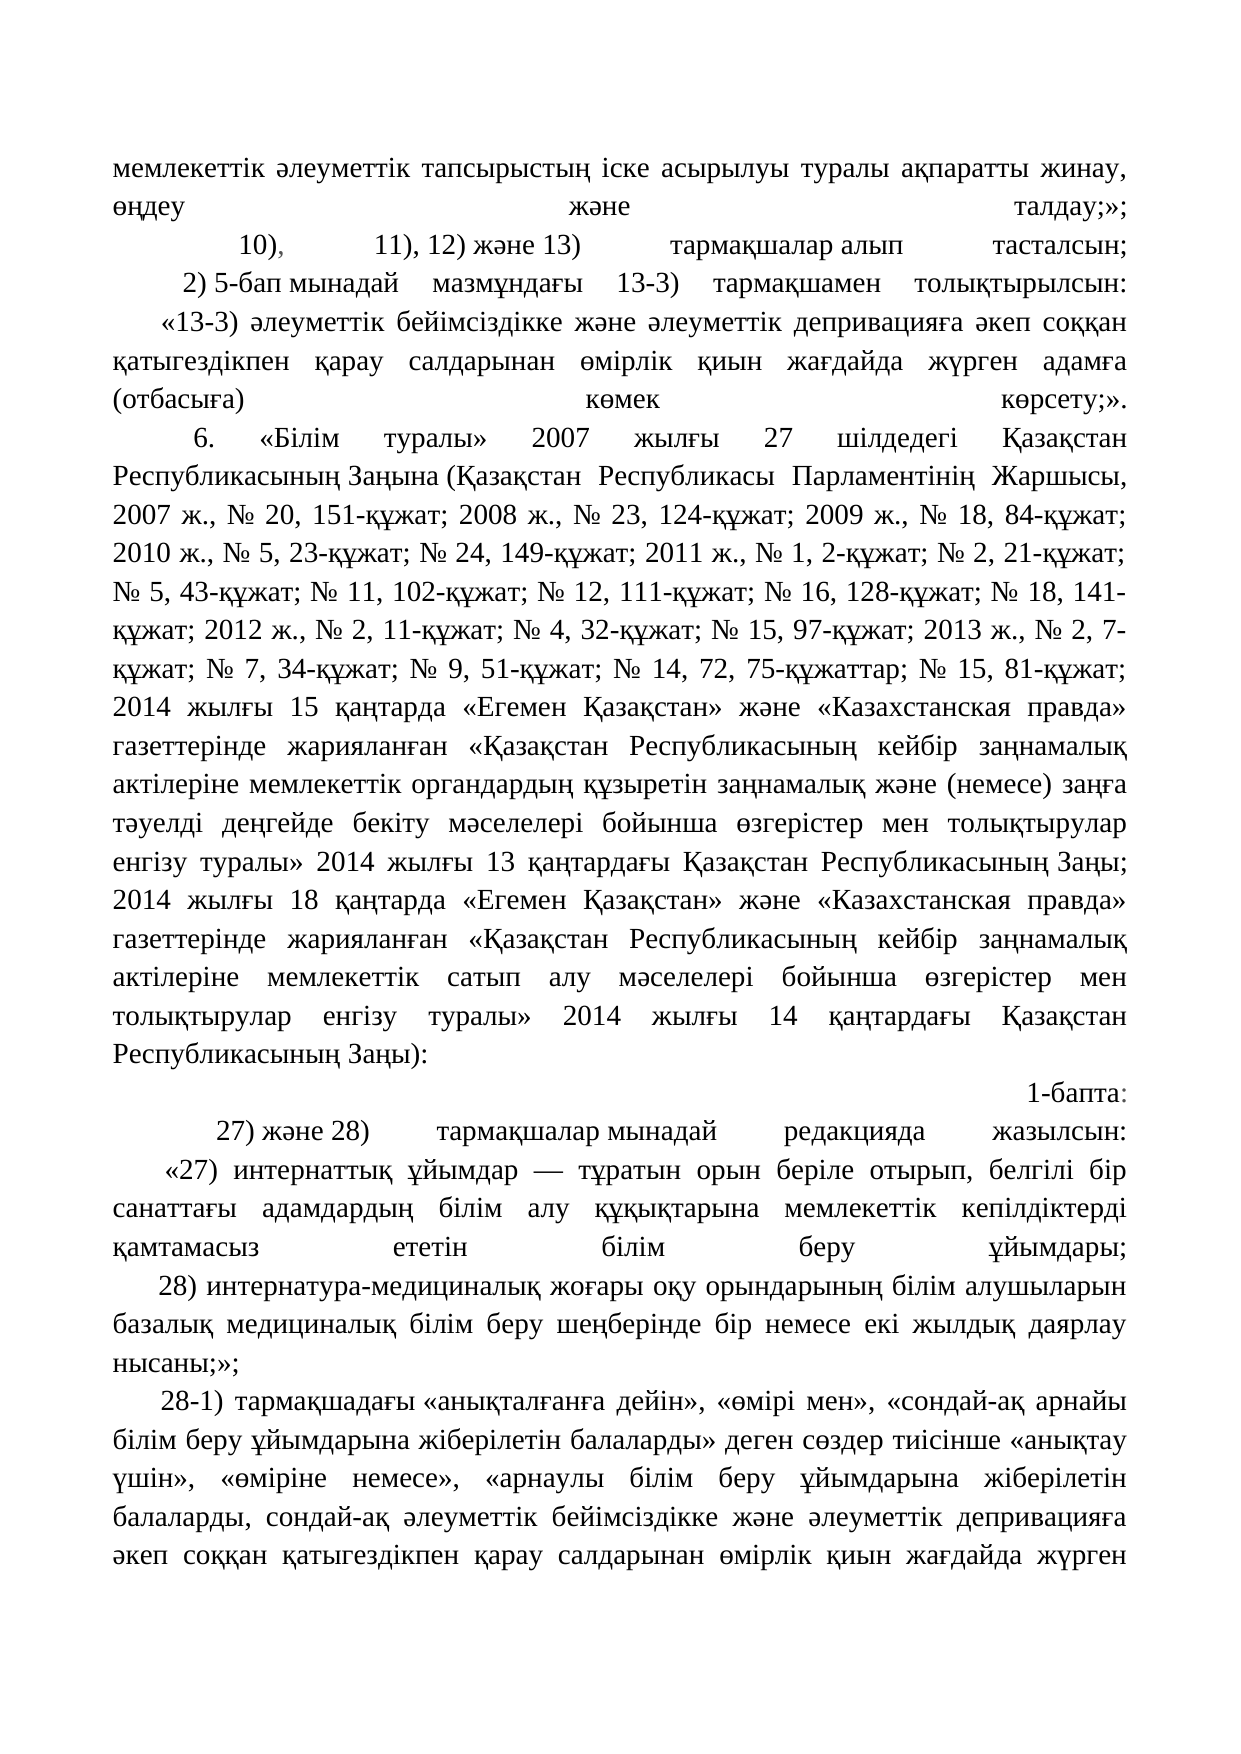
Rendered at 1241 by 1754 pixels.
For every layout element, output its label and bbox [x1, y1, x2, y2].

text [112, 150, 1128, 1571]
